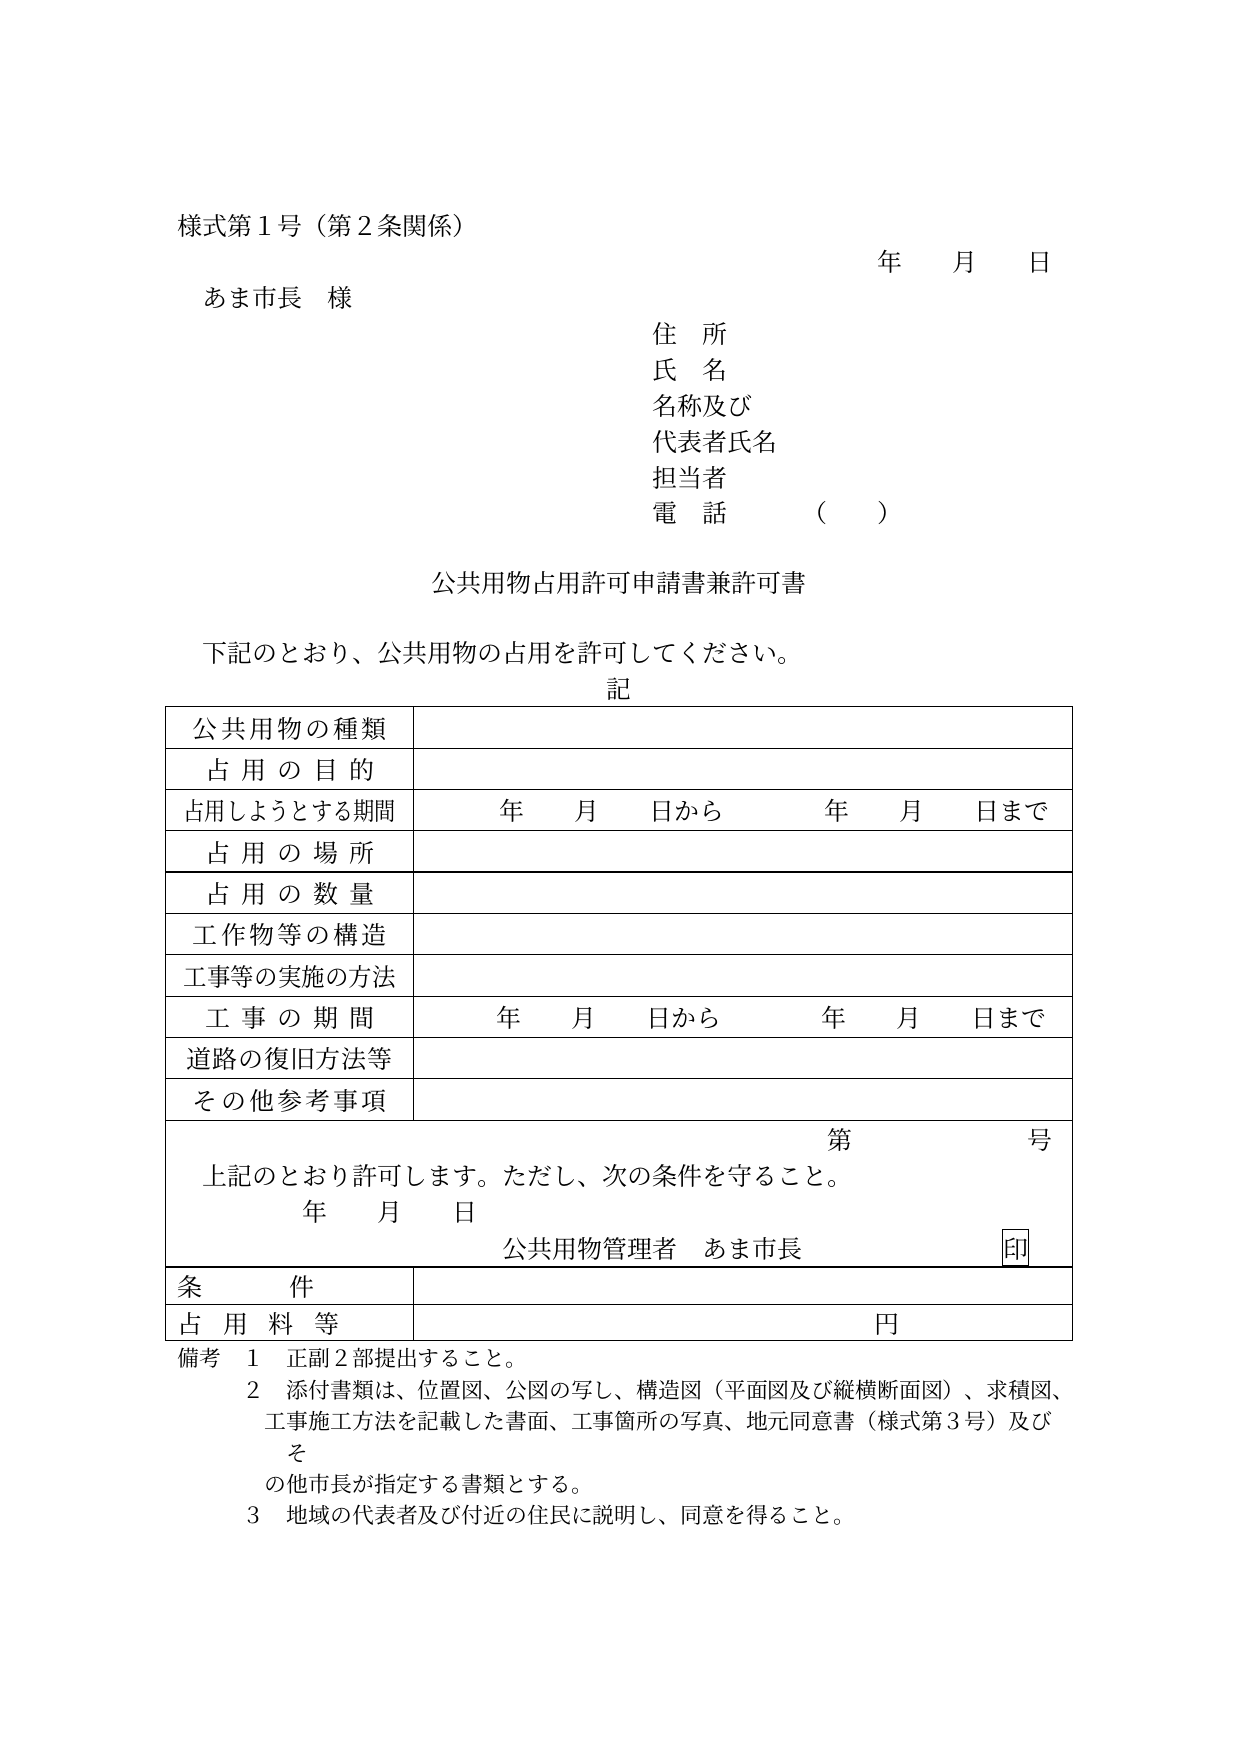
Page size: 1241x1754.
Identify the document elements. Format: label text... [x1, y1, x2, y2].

table_cell 第 号 上記のとおり許可します。ただし、次の条件を守ること。 年 月 日 公共用物管理者 あま市長 印 [166, 1121, 1072, 1266]
text 様式第１号（第２条関係） [177, 207, 1063, 243]
table_cell 占用の場所 [166, 831, 413, 871]
text 備考 １ 正副２部提出すること。 [177, 1341, 1063, 1373]
table_cell 年 月 日から 年 月 日まで [414, 790, 1072, 830]
table_cell [414, 1268, 1072, 1303]
table_cell 工事等の実施の方法 [166, 955, 413, 996]
table_cell [414, 707, 1072, 747]
table_cell 道路の復旧方法等 [166, 1038, 413, 1078]
table_cell 工事の期間 [166, 997, 413, 1037]
table_cell [414, 914, 1072, 954]
text の他市長が指定する書類とする。 [264, 1467, 1063, 1499]
text ３ 地域の代表者及び付近の住民に説明し、同意を得ること。 [177, 1499, 1063, 1530]
table_cell 占用の数量 [166, 873, 413, 913]
table_cell [414, 1079, 1072, 1119]
table_cell 条件 [166, 1268, 413, 1303]
table_cell 占用しようとする期間 [166, 790, 413, 830]
table_cell 公共用物の種類 [166, 707, 413, 747]
table_header 年 月 日 あま市長 様 住 所 氏 名 名称及び 代表者氏名 担当者 電 話 （ ） 公共用物占用許可申請書兼許可書 下記のとおり、公共用物の占用を許可してください。 記 [166, 243, 1072, 706]
table_cell 年 月 日から 年 月 日まで [414, 997, 1072, 1037]
table_cell [414, 873, 1072, 913]
table_cell [414, 1038, 1072, 1078]
table_cell 円 [414, 1305, 1072, 1340]
table_cell その他参考事項 [166, 1079, 413, 1119]
table_cell [414, 831, 1072, 871]
table_cell 占用の目的 [166, 749, 413, 789]
table_cell 工作物等の構造 [166, 914, 413, 954]
text 工事施工方法を記載した書面、工事箇所の写真、地元同意書（様式第３号）及びそ [264, 1404, 1063, 1467]
table_cell 占用料等 [166, 1305, 413, 1340]
table_cell [414, 955, 1072, 996]
table_cell [414, 749, 1072, 789]
text ２ 添付書類は、位置図、公図の写し、構造図（平面図及び縦横断面図）、求積図、 [177, 1373, 1063, 1404]
